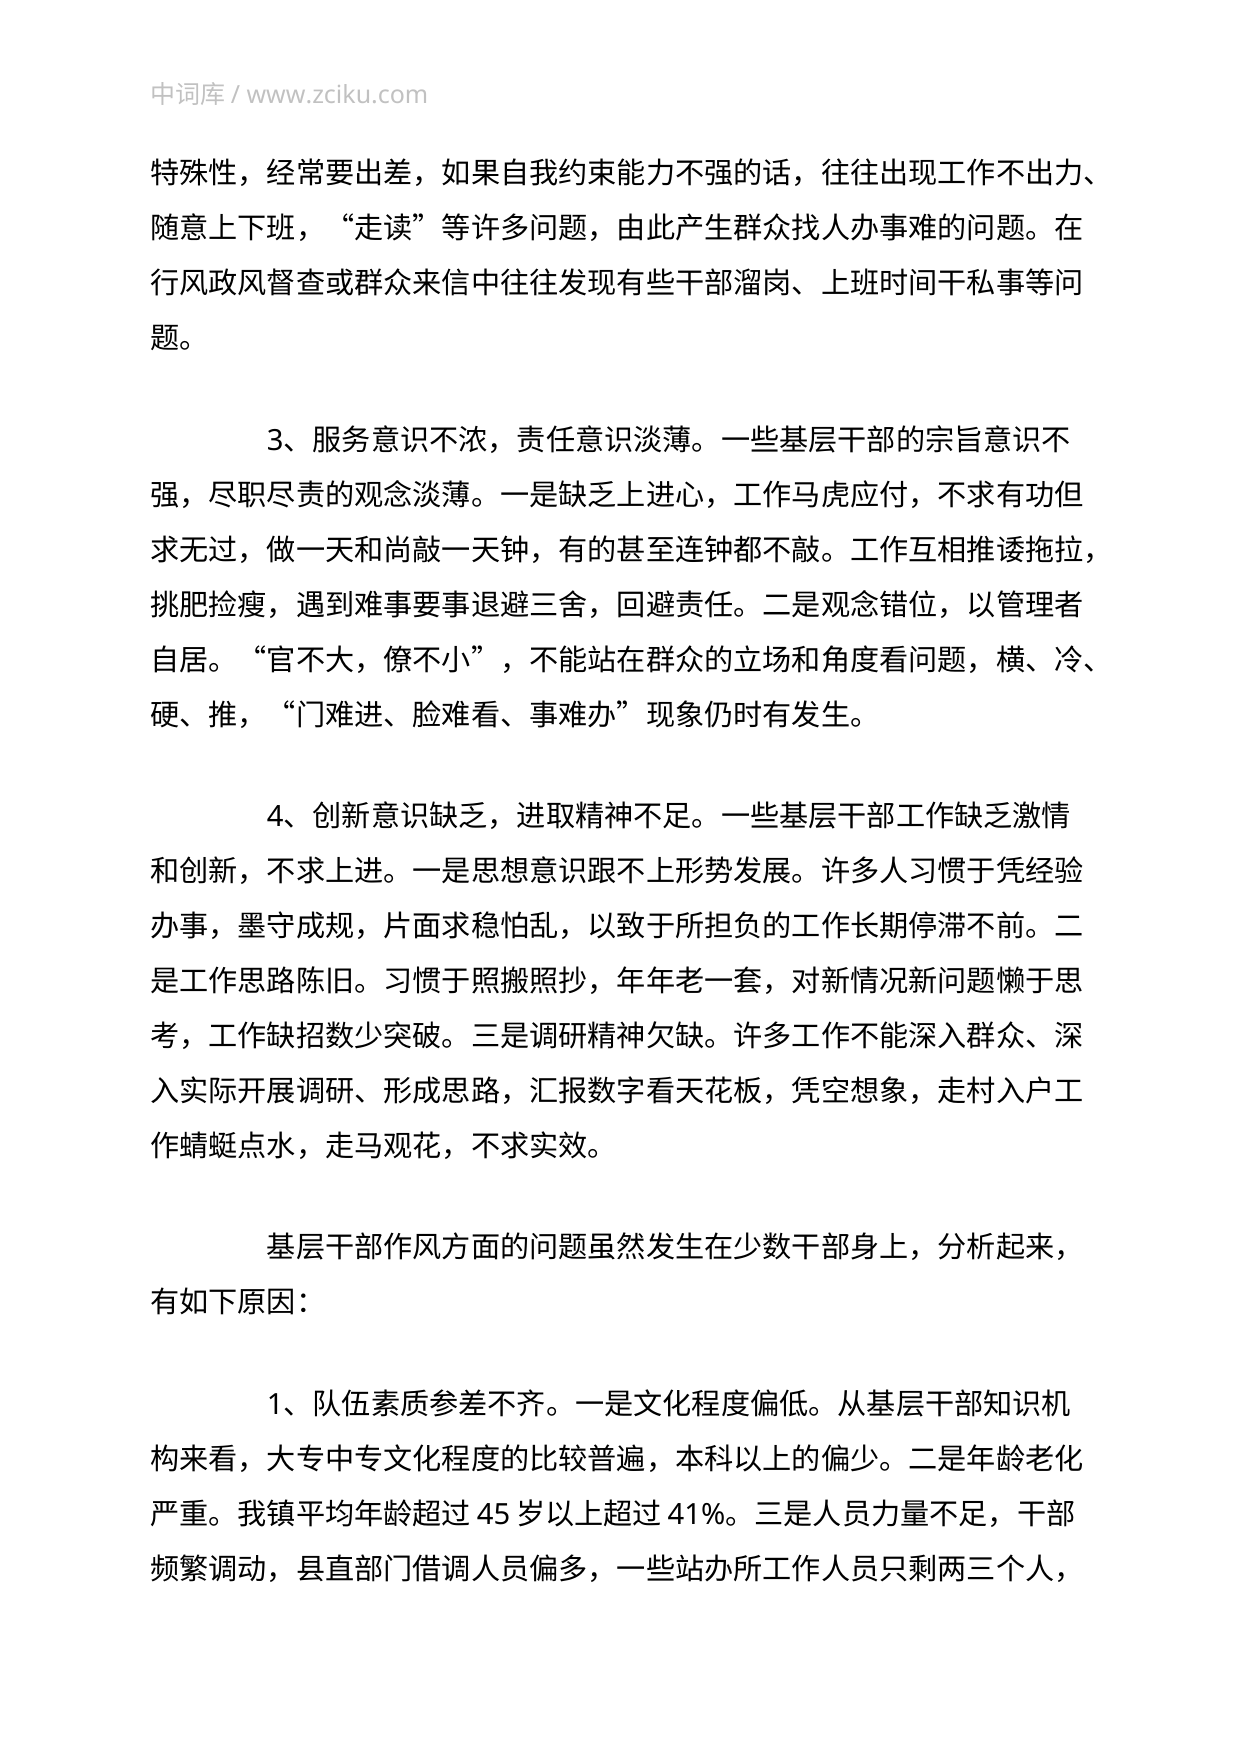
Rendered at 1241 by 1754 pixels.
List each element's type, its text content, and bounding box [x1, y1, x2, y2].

text 4、创新意识缺乏，进取精神不足。一些基层干部工作缺乏激情和创新，不求上进。一是思想意识跟不上形势发展。许多人习惯于凭经验办事，墨守成规，片面求稳怕乱，以致于所担负的工作长期停滞不前。二是工作思路陈旧。习惯于照搬照抄，年年老一套，对新情况新问题懒于思考，工作缺招数少突破。三是调研精神欠缺。许多工作不能深入群众、深入实际开展调研、形成思路，汇报数字看天花板，凭空想象，走村入户工作蜻蜓点水，走马观花，不求实效。 [150, 793, 1090, 1164]
text 3、服务意识不浓，责任意识淡薄。一些基层干部的宗旨意识不强，尽职尽责的观念淡薄。一是缺乏上进心，工作马虎应付，不求有功但求无过，做一天和尚敲一天钟，有的甚至连钟都不敲。工作互相推诿拖拉，挑肥捡瘦，遇到难事要事退避三舍，回避责任。二是观念错位，以管理者自居。“官不大，僚不小”，不能站在群众的立场和角度看问题，横、冷、硬、推，“门难进、脸难看、事难办”现象仍时有发生。 [150, 416, 1090, 733]
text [150, 1381, 1090, 1588]
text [150, 150, 1090, 357]
text 基层干部作风方面的问题虽然发生在少数干部身上，分析起来，有如下原因： [150, 1224, 1090, 1321]
